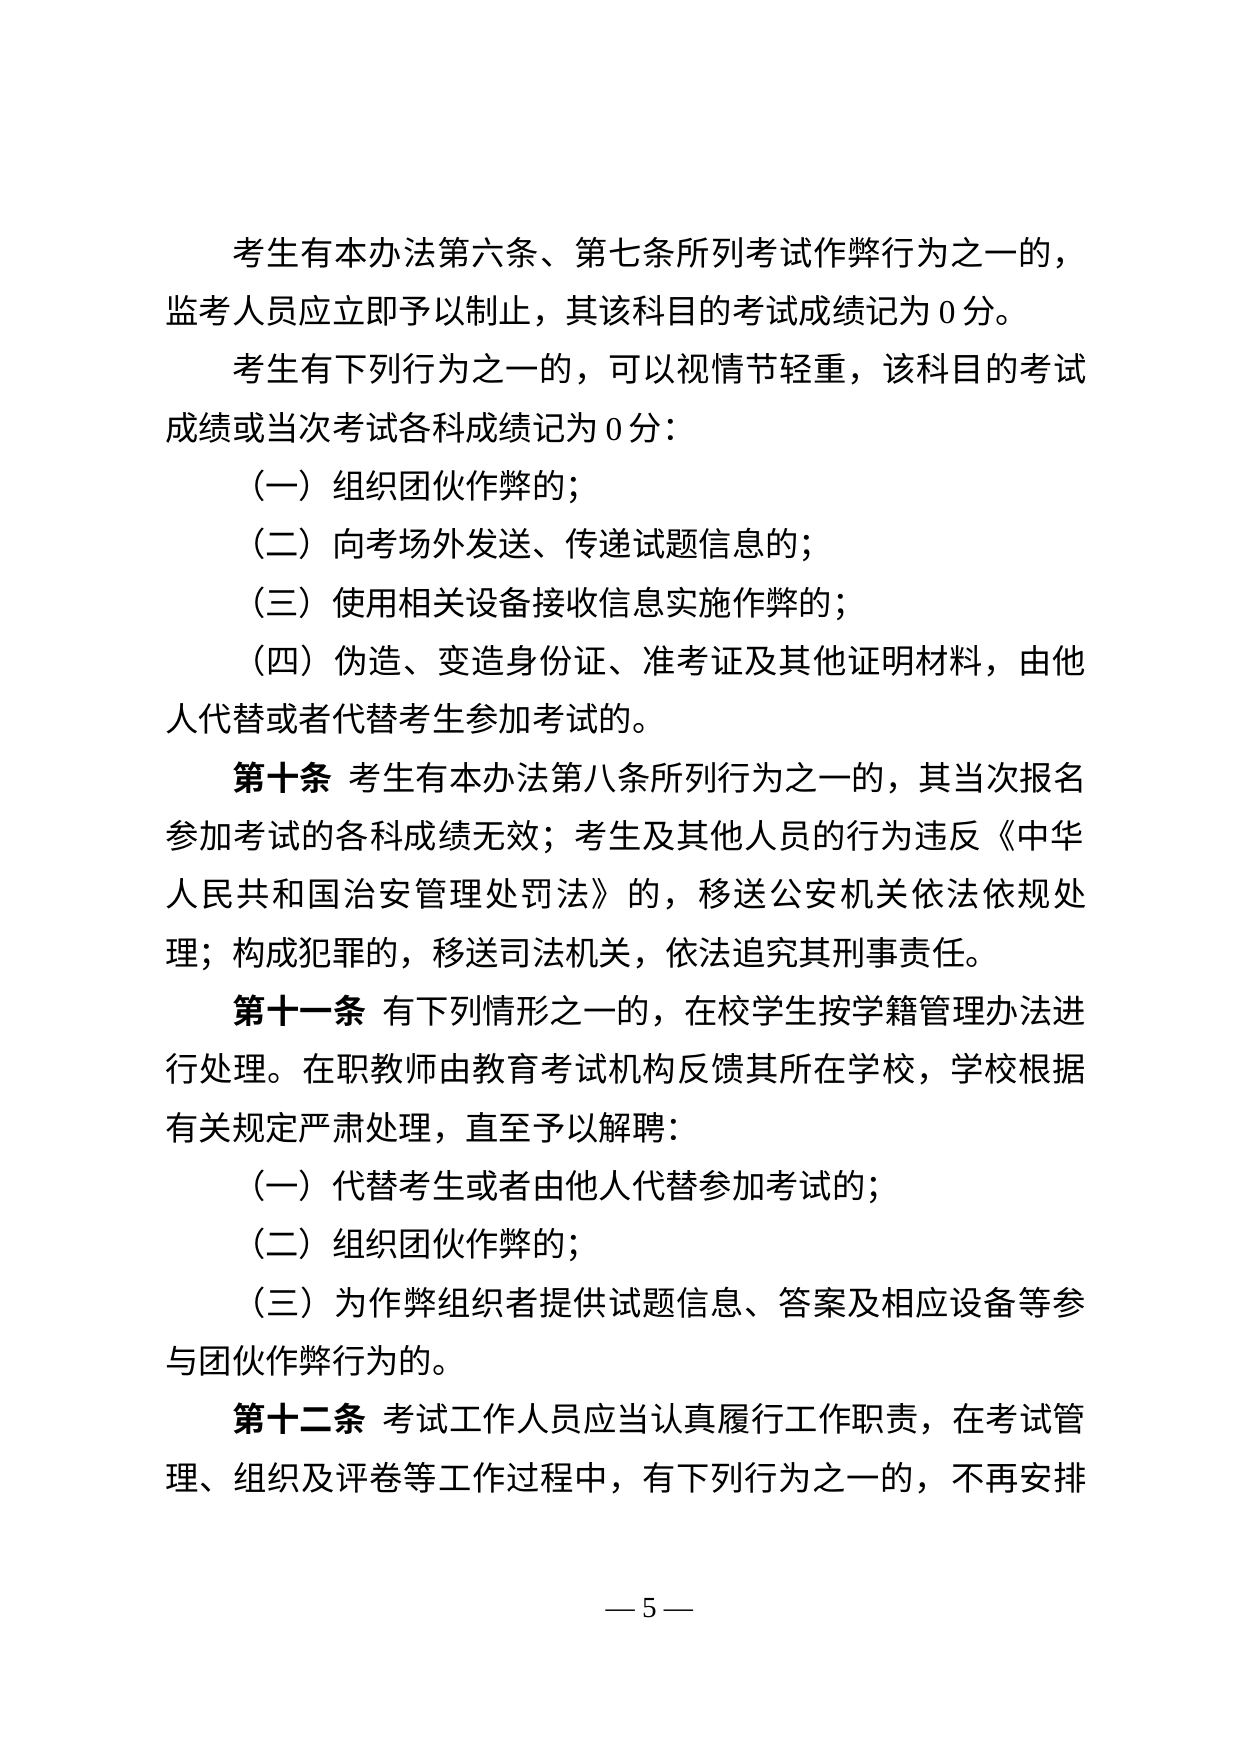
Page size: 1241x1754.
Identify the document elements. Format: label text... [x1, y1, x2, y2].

text （三）为作弊组织者提供试题信息、答案及相应设备等参与团伙作弊行为的。 [165, 1268, 1087, 1385]
text （一）组织团伙作弊的； [165, 452, 1087, 510]
text （二）组织团伙作弊的； [165, 1210, 1087, 1268]
text 第十一条 有下列情形之一的，在校学生按学籍管理办法进行处理。在职教师由教育考试机构反馈其所在学校，学校根据有关规定严肃处理，直至予以解聘： [165, 977, 1087, 1152]
text （一）代替考生或者由他人代替参加考试的； [165, 1152, 1087, 1210]
text （二）向考场外发送、传递试题信息的； [165, 510, 1087, 568]
text （三）使用相关设备接收信息实施作弊的； [165, 568, 1087, 627]
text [165, 1385, 1087, 1502]
text 考生有本办法第六条、第七条所列考试作弊行为之一的，监考人员应立即予以制止，其该科目的考试成绩记为0分。 [165, 218, 1087, 335]
text （四）伪造、变造身份证、准考证及其他证明材料，由他人代替或者代替考生参加考试的。 [165, 627, 1087, 743]
text 第十条 考生有本办法第八条所列行为之一的，其当次报名参加考试的各科成绩无效；考生及其他人员的行为违反《中华人民共和国治安管理处罚法》的，移送公安机关依法依规处理；构成犯罪的，移送司法机关，依法追究其刑事责任。 [165, 743, 1087, 977]
text 考生有下列行为之一的，可以视情节轻重，该科目的考试成绩或当次考试各科成绩记为0分： [165, 335, 1087, 452]
